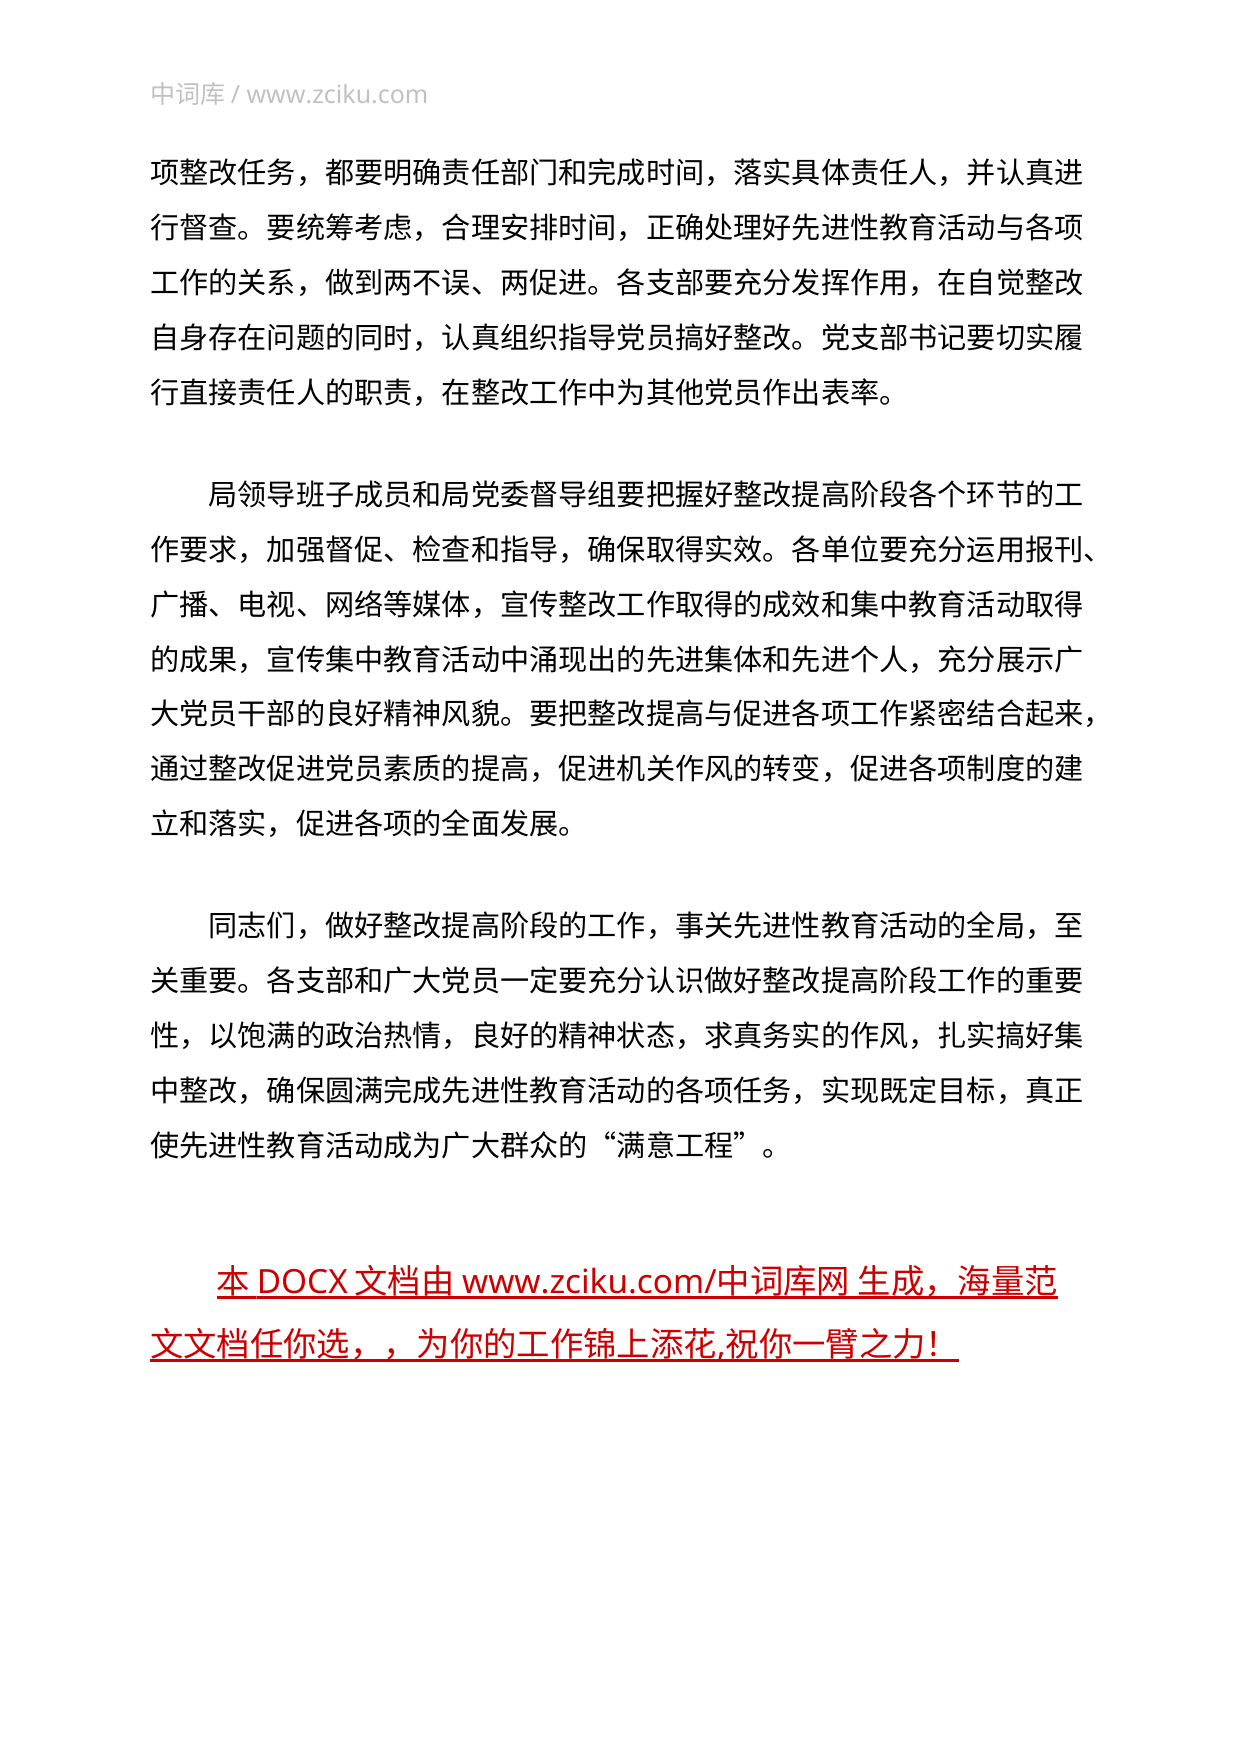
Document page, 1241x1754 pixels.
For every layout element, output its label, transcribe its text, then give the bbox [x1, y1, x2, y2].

text 同志们，做好整改提高阶段的工作，事关先进性教育活动的全局，至关重要。各支部和广大党员一定要充分认识做好整改提高阶段工作的重要性，以饱满的政治热情，良好的精神状态，求真务实的作风，扎实搞好集中整改，确保圆满完成先进性教育活动的各项任务，实现既定目标，真正使先进性教育活动成为广大群众的“满意工程”。 [150, 902, 1090, 1164]
text 局领导班子成员和局党委督导组要把握好整改提高阶段各个环节的工作要求，加强督促、检查和指导，确保取得实效。各单位要充分运用报刊、广播、电视、网络等媒体，宣传整改工作取得的成效和集中教育活动取得的成果，宣传集中教育活动中涌现出的先进集体和先进个人，充分展示广大党员干部的良好精神风貌。要把整改提高与促进各项工作紧密结合起来，通过整改促进党员素质的提高，促进机关作风的转变，促进各项制度的建立和落实，促进各项的全面发展。 [150, 471, 1090, 843]
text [150, 150, 1090, 412]
text 本DOCX文档由 www.zciku.com/中词库网 生成，海量范文文档任你选，，为你的工作锦上添花,祝你一臂之力！ [150, 1255, 1090, 1366]
